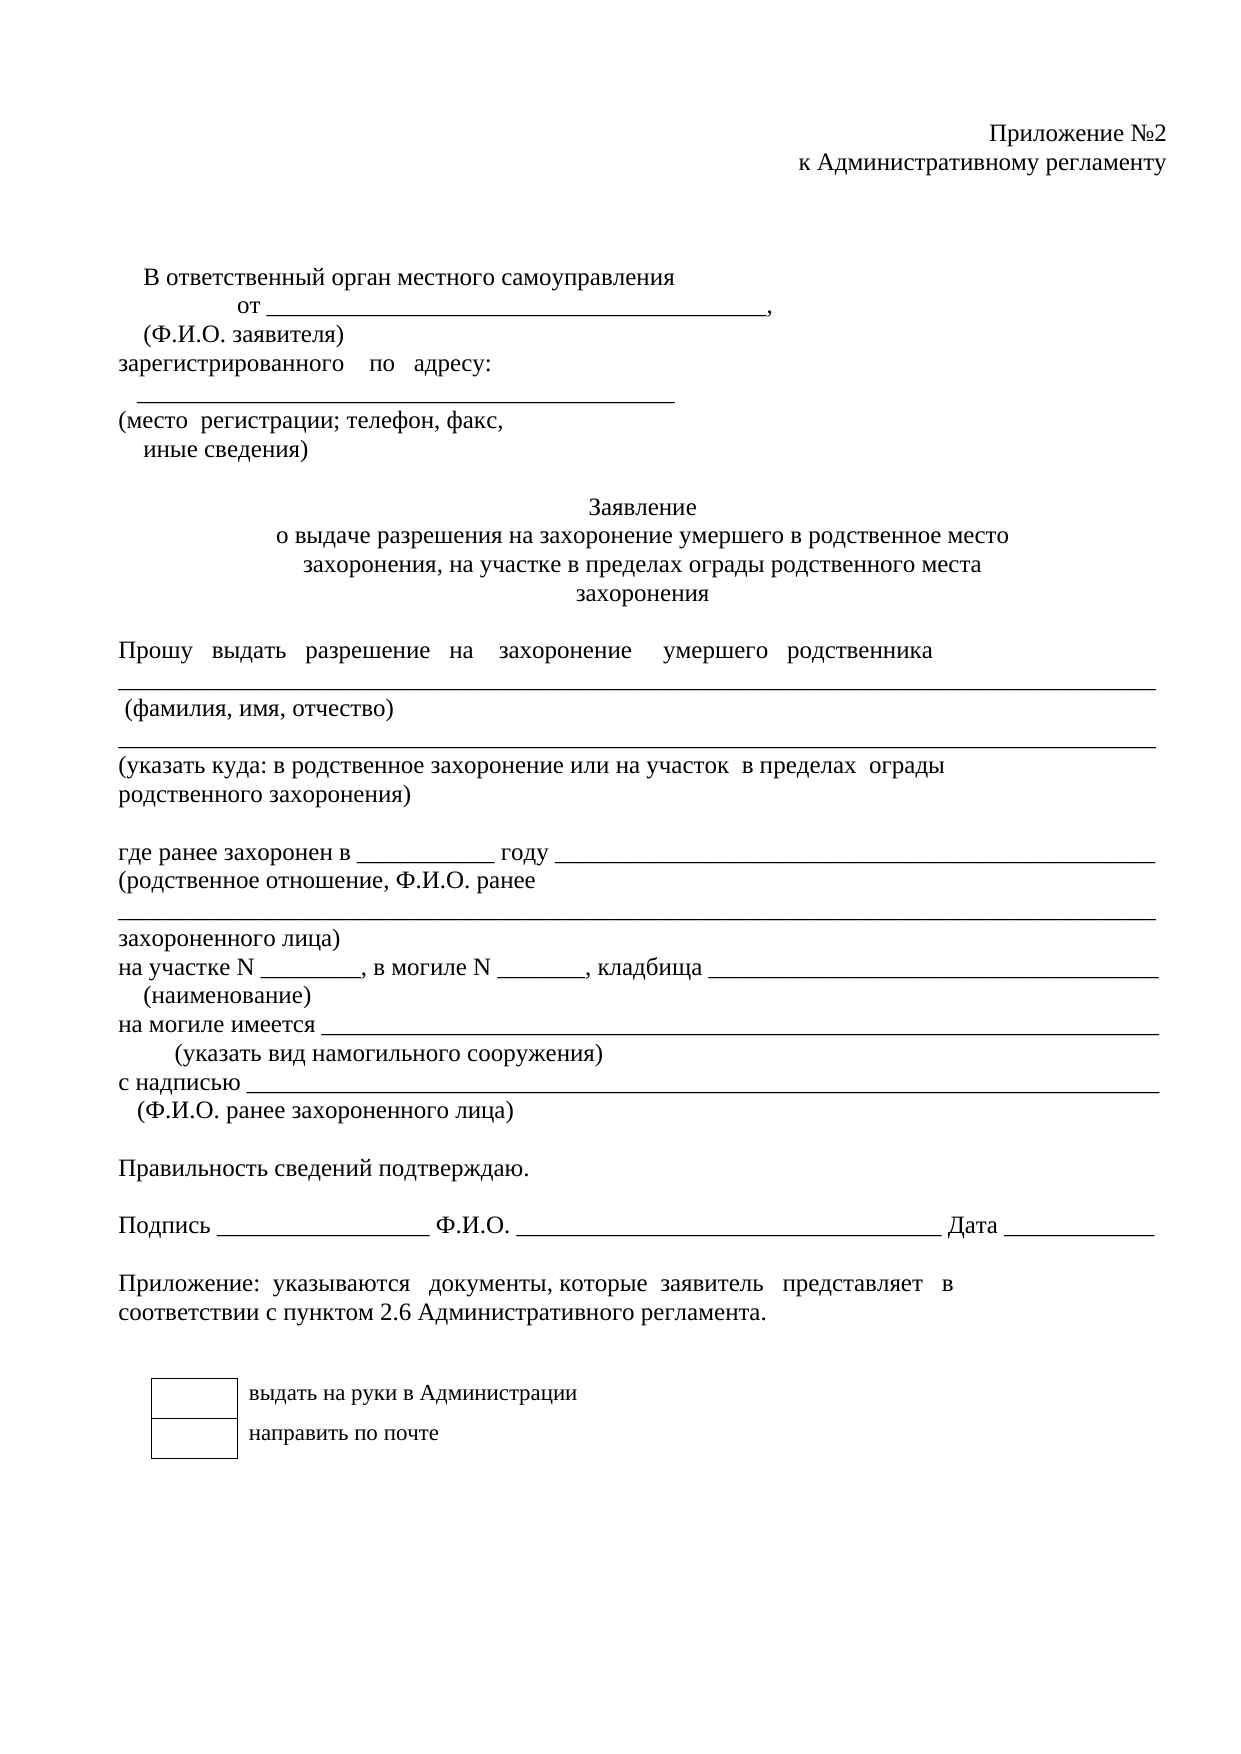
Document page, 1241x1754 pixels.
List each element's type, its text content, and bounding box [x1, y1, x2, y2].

text о выдаче разрешения на захоронение умершего в родственное место [118, 521, 1167, 549]
text (место регистрации; телефон, факс, [118, 406, 1167, 434]
text родственного захоронения) [118, 779, 1167, 808]
text (родственное отношение, Ф.И.О. ранее [118, 866, 1167, 894]
text к Административному регламенту [118, 147, 1167, 176]
text захоронения [118, 578, 1167, 607]
text с надписью _________________________________________________________________________ [118, 1067, 1167, 1096]
text захороненного лица) [118, 923, 1167, 952]
text (фамилия, имя, отчество) [118, 693, 1167, 722]
table_header [152, 1379, 237, 1418]
text (наименование) [118, 981, 1167, 1009]
text Правильность сведений подтверждаю. [118, 1153, 1167, 1182]
table_cell направить по почте [238, 1418, 842, 1458]
text Подпись _________________ Ф.И.О. __________________________________ Дата ____________ [118, 1211, 1167, 1239]
text ___________________________________________________________________________________ [118, 664, 1167, 693]
text где ранее захоронен в ___________ году ________________________________________________ [118, 837, 1167, 866]
text зарегистрированного по адресу: [118, 348, 1167, 377]
text Приложение №2 [118, 118, 1167, 147]
table_header выдать на руки в Администрации [238, 1378, 842, 1418]
text от ________________________________________, [118, 291, 1167, 319]
text (Ф.И.О. ранее захороненного лица) [118, 1096, 1167, 1124]
text Заявление [118, 492, 1167, 521]
text иные сведения) [118, 434, 1167, 463]
text (указать куда: в родственное захоронение или на участок в пределах ограды [118, 751, 1167, 779]
text Приложение: указываются документы, которые заявитель представляет в [118, 1268, 1167, 1297]
text ___________________________________________________________________________________ [118, 722, 1167, 751]
text Прошу выдать разрешение на захоронение умершего родственника [118, 636, 1167, 664]
text на участке N ________, в могиле N _______, кладбища ____________________________________ [118, 952, 1167, 981]
text захоронения, на участке в пределах ограды родственного места [118, 549, 1167, 578]
table_cell [152, 1419, 237, 1458]
text (Ф.И.О. заявителя) [118, 319, 1167, 348]
text ___________________________________________ [118, 377, 1167, 406]
text (указать вид намогильного сооружения) [118, 1038, 1167, 1067]
text на могиле имеется ___________________________________________________________________ [118, 1009, 1167, 1038]
text В ответственный орган местного самоуправления [118, 262, 1167, 291]
text ___________________________________________________________________________________ [118, 894, 1167, 923]
text соответствии с пунктом 2.6 Административного регламента. [118, 1297, 1167, 1326]
